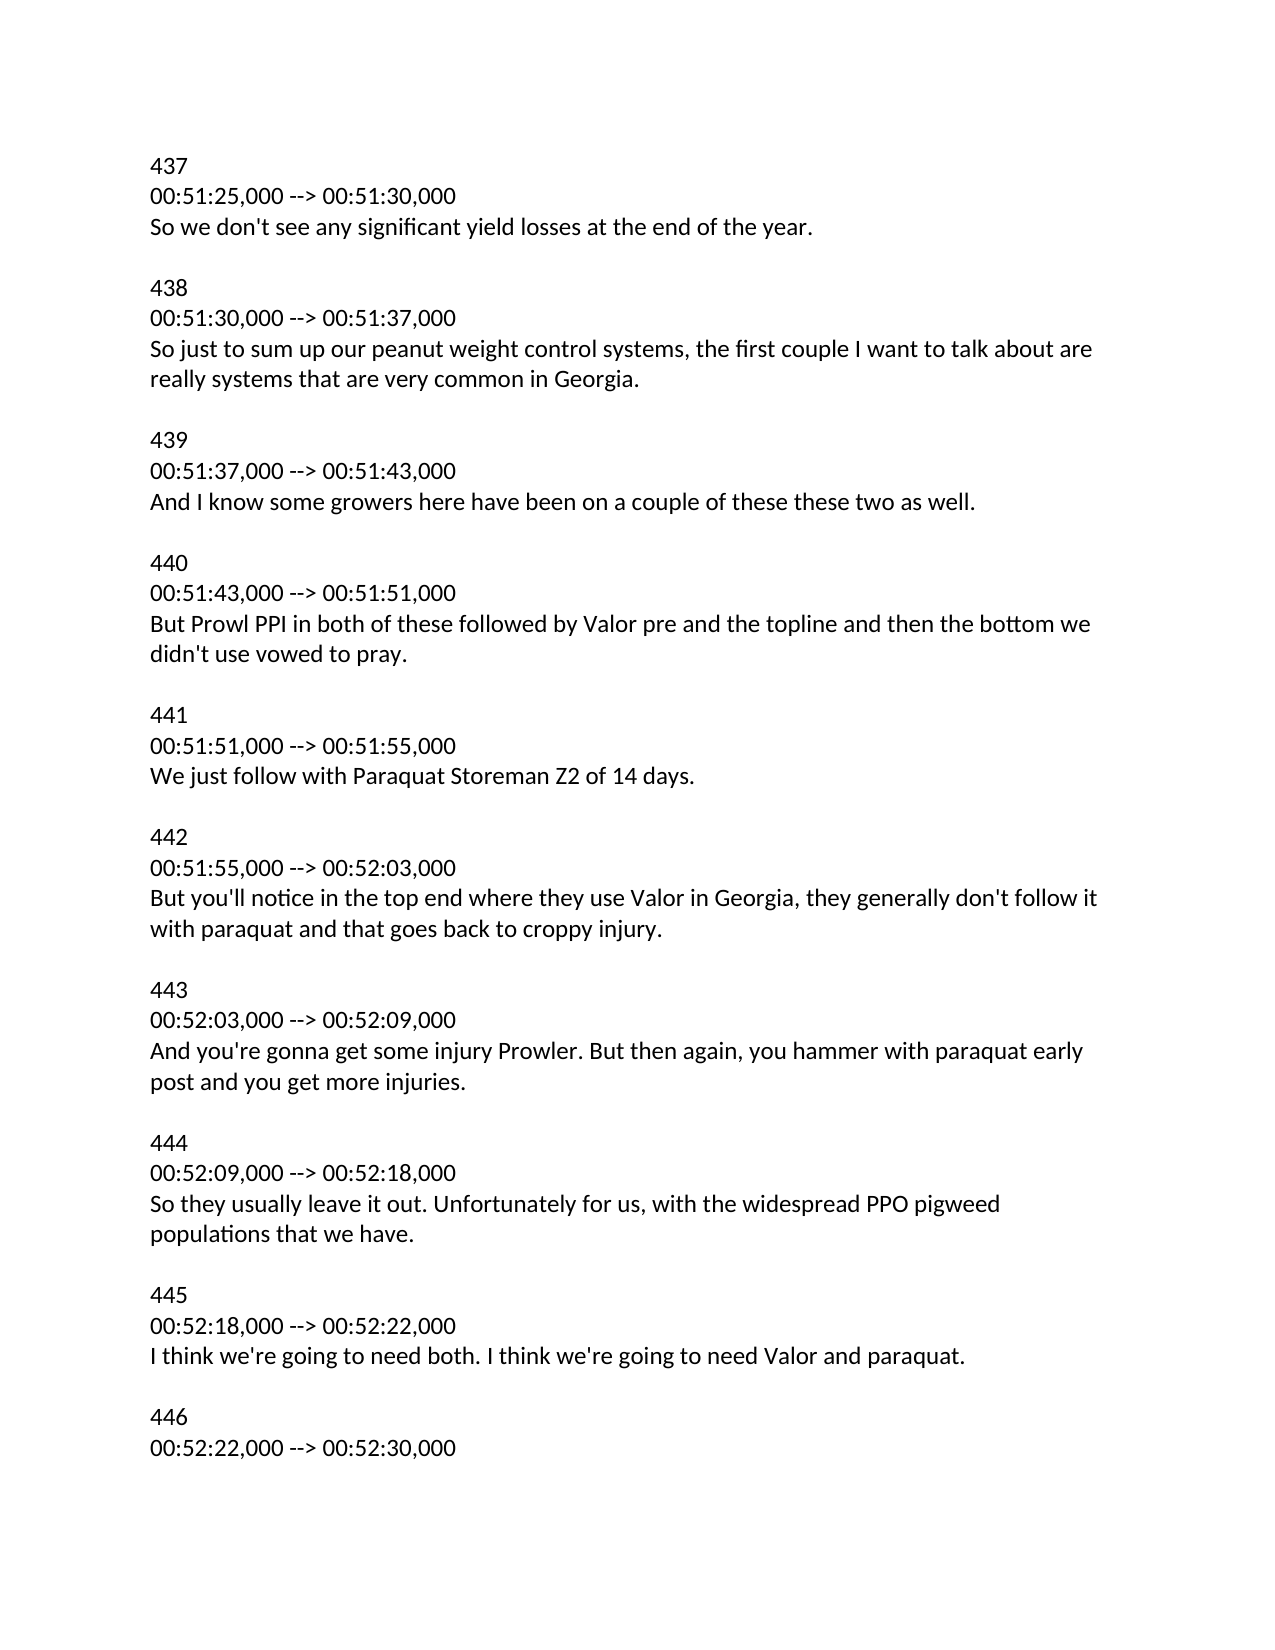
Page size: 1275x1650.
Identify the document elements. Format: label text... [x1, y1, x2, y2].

text 442 [150, 821, 1125, 852]
text And you're gonna get some injury Prowler. But then again, you hammer with paraquat early post and you get more injuries. [150, 1035, 1125, 1096]
text 00:51:55,000 --> 00:52:03,000 [150, 852, 1125, 882]
text 00:52:03,000 --> 00:52:09,000 [150, 1004, 1125, 1035]
text 440 [150, 547, 1125, 577]
text 00:52:22,000 --> 00:52:30,000 [150, 1432, 1125, 1462]
text So they usually leave it out. Unfortunately for us, with the widespread PPO pigweed populations that we have. [150, 1188, 1125, 1249]
text 443 [150, 974, 1125, 1004]
text I think we're going to need both. I think we're going to need Valor and paraquat. [150, 1340, 1125, 1371]
text But Prowl PPI in both of these followed by Valor pre and the topline and then the bottom we didn't use vowed to pray. [150, 608, 1125, 669]
text We just follow with Paraquat Storeman Z2 of 14 days. [150, 760, 1125, 791]
text 00:51:51,000 --> 00:51:55,000 [150, 730, 1125, 760]
text 437 [150, 150, 1125, 181]
text 00:51:25,000 --> 00:51:30,000 [150, 181, 1125, 211]
text 439 [150, 425, 1125, 455]
text 00:51:30,000 --> 00:51:37,000 [150, 303, 1125, 333]
text So just to sum up our peanut weight control systems, the first couple I want to talk about are really systems that are very common in Georgia. [150, 333, 1125, 394]
text 00:52:18,000 --> 00:52:22,000 [150, 1310, 1125, 1340]
text 00:51:37,000 --> 00:51:43,000 [150, 455, 1125, 486]
text 438 [150, 272, 1125, 303]
text 00:51:43,000 --> 00:51:51,000 [150, 577, 1125, 608]
text And I know some growers here have been on a couple of these these two as well. [150, 486, 1125, 516]
text 445 [150, 1279, 1125, 1310]
text 446 [150, 1401, 1125, 1432]
text 444 [150, 1127, 1125, 1157]
text But you'll notice in the top end where they use Valor in Georgia, they generally don't follow it with paraquat and that goes back to croppy injury. [150, 882, 1125, 943]
text So we don't see any significant yield losses at the end of the year. [150, 211, 1125, 242]
text 441 [150, 699, 1125, 730]
text 00:52:09,000 --> 00:52:18,000 [150, 1157, 1125, 1188]
